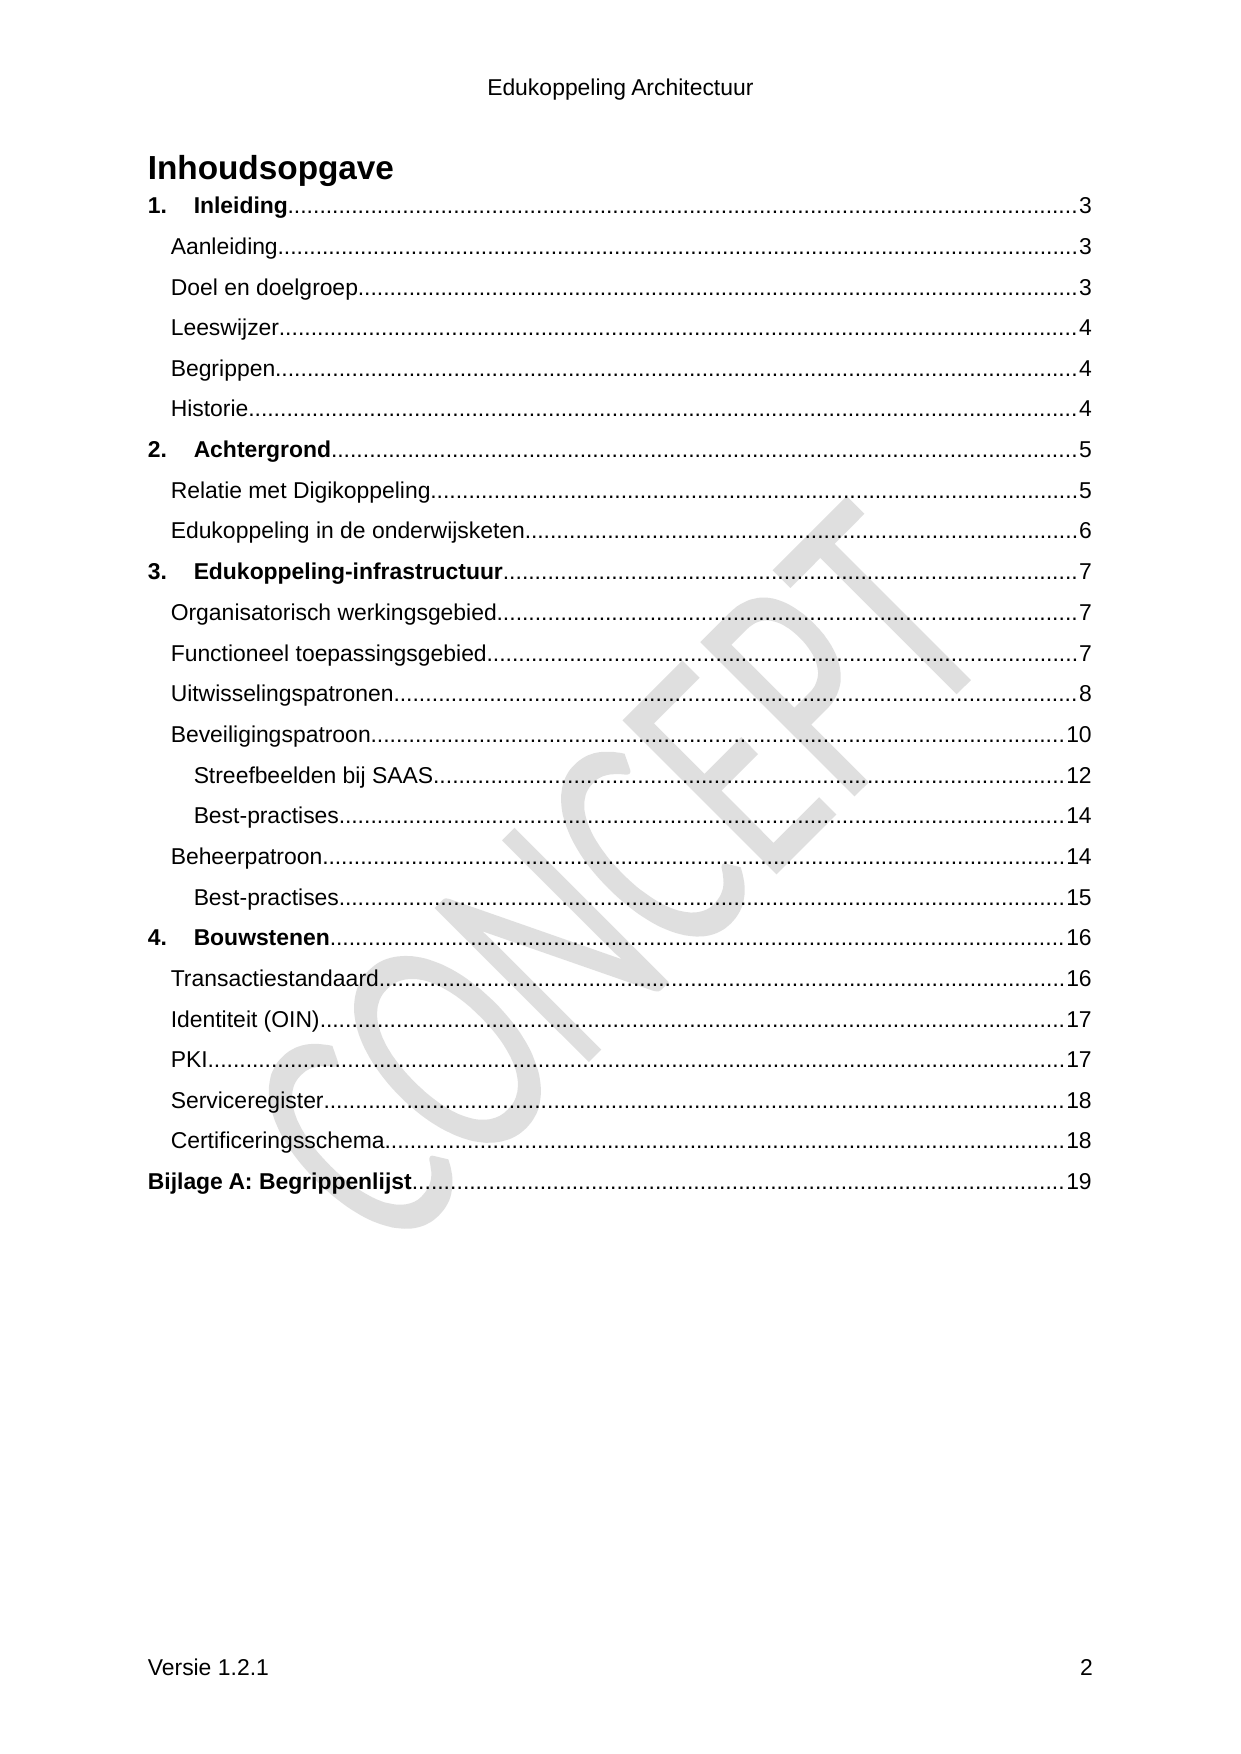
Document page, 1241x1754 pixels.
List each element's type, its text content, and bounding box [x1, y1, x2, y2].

text Beheerpatroon 14 [171, 843, 1092, 869]
text Begrippen 4 [171, 355, 1092, 381]
text Bijlage A: Begrippenlijst 19 [148, 1168, 1092, 1194]
text Edukoppeling in de onderwijsketen 6 [171, 517, 1092, 544]
text Best-practises 14 [193, 802, 1092, 828]
text Organisatorisch werkingsgebied 7 [171, 599, 1092, 625]
text Serviceregister 18 [171, 1087, 1092, 1113]
text Best-practises 15 [193, 883, 1092, 910]
text PKI 17 [171, 1046, 1092, 1073]
text Doel en doelgroep 3 [171, 273, 1092, 300]
text Relatie met Digikoppeling 5 [171, 477, 1092, 503]
text 3. Edukoppeling-infrastructuur 7 [148, 558, 1092, 584]
text 1. Inleiding 3 [148, 192, 1092, 218]
text Uitwisselingspatronen 8 [171, 680, 1092, 707]
text Transactiestandaard 16 [171, 965, 1092, 991]
text 2. Achtergrond 5 [148, 436, 1092, 462]
text Aanleiding 3 [171, 233, 1092, 259]
text Leeswijzer 4 [171, 314, 1092, 340]
text Streefbeelden bij SAAS 12 [193, 762, 1092, 788]
text Certificeringsschema 18 [171, 1127, 1092, 1154]
text Functioneel toepassingsgebied 7 [171, 640, 1092, 666]
text Beveiligingspatroon 10 [171, 721, 1092, 747]
text Inhoudsopgave [148, 148, 1092, 186]
text 4. Bouwstenen 16 [148, 924, 1092, 950]
text Historie 4 [171, 395, 1092, 422]
text Identiteit (OIN) 17 [171, 1006, 1092, 1032]
